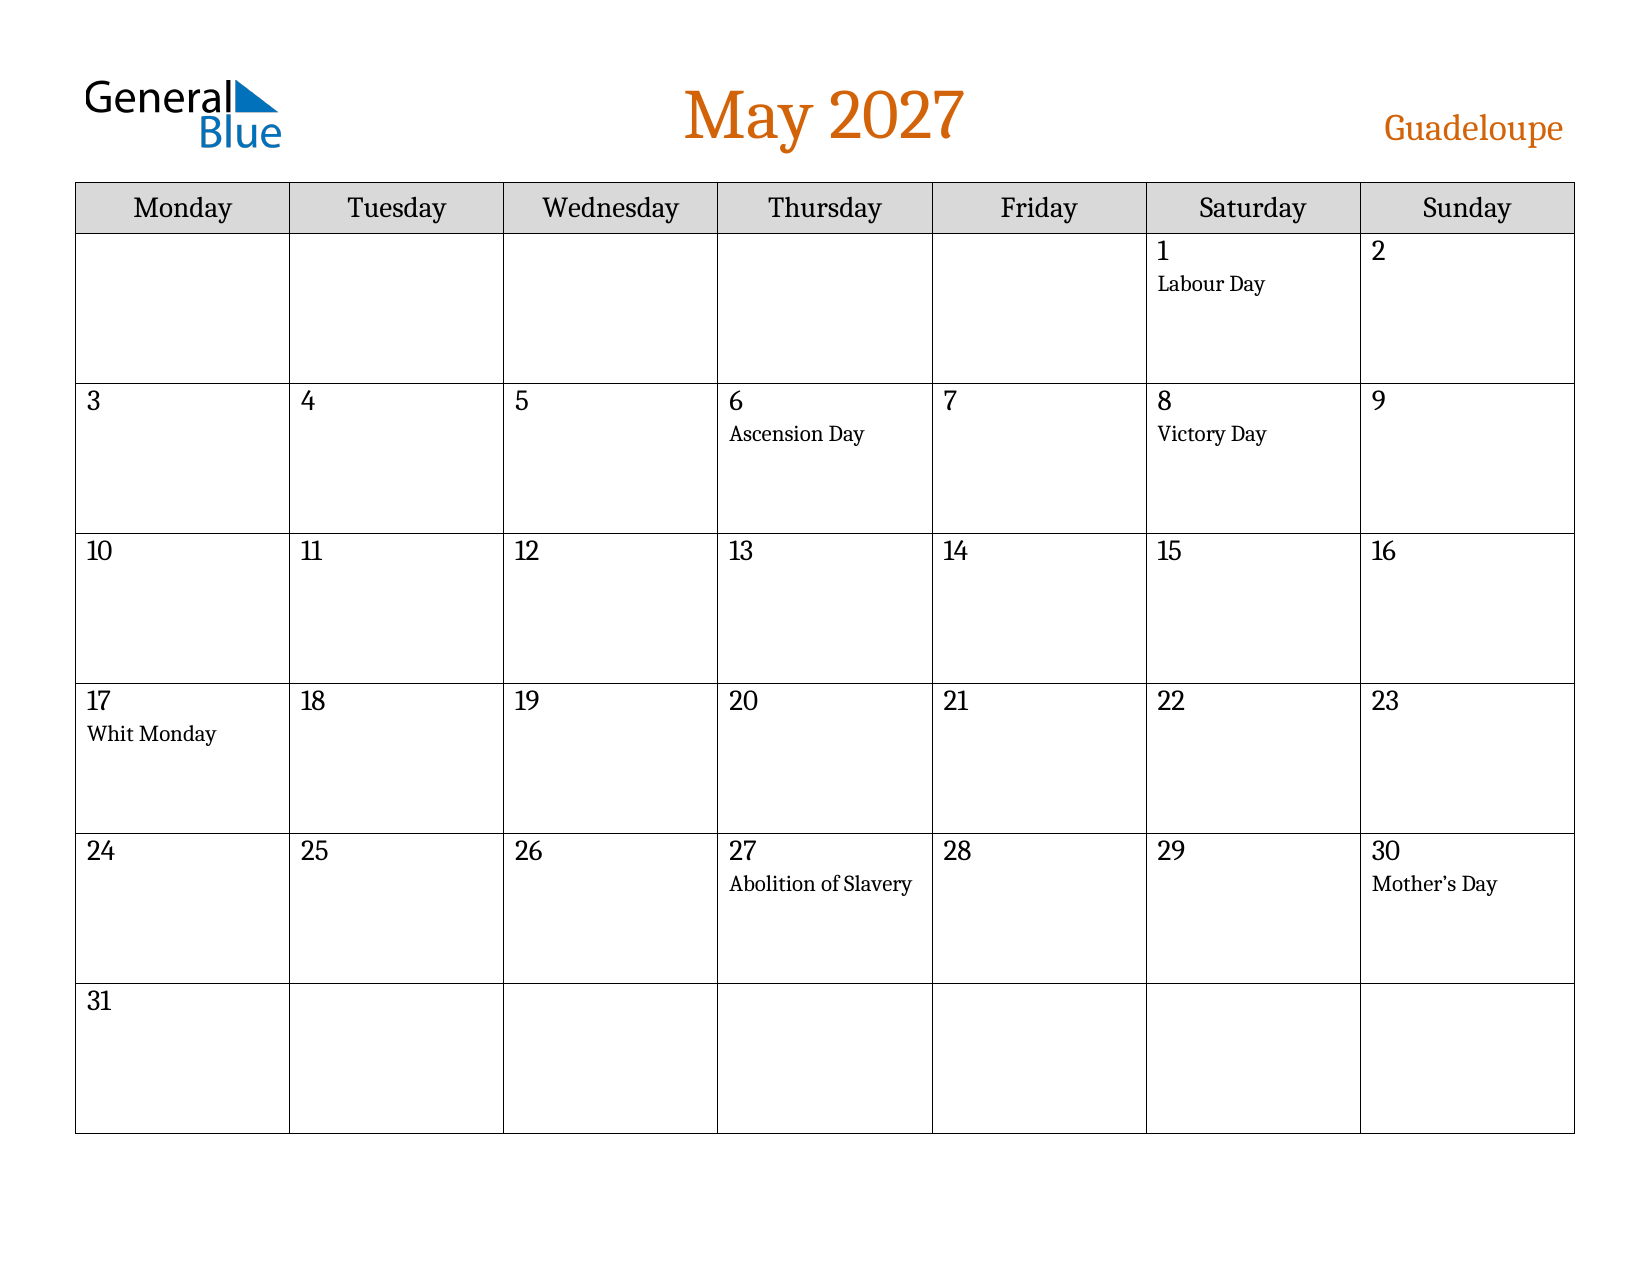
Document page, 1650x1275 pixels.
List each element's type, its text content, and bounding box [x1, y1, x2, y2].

table_cell 15 [1147, 534, 1360, 570]
table_cell Saturday [1147, 183, 1360, 233]
table_cell [1361, 270, 1574, 383]
table_cell Tuesday [290, 183, 503, 233]
table_cell [1147, 570, 1360, 683]
table_cell 8 [1147, 384, 1360, 420]
table_cell [718, 1020, 932, 1133]
table_cell [504, 1020, 717, 1133]
table_cell [290, 984, 503, 1020]
table_cell 27 [718, 834, 932, 870]
table_cell [1361, 720, 1574, 833]
table_header Guadeloupe [1146, 75, 1574, 182]
table_cell 16 [1361, 534, 1574, 570]
table_cell Monday [76, 183, 289, 233]
table_cell 10 [76, 534, 289, 570]
table_cell [76, 1020, 289, 1133]
table_cell [504, 870, 717, 983]
table_cell [290, 870, 503, 983]
table_cell Ascension Day [718, 420, 932, 533]
table_cell 23 [1361, 684, 1574, 720]
table_cell 7 [933, 384, 1146, 420]
table_cell [1361, 984, 1574, 1020]
table_cell Whit Monday [76, 720, 289, 833]
table_cell 29 [1147, 834, 1360, 870]
table_cell 30 [1361, 834, 1574, 870]
table_cell [718, 570, 932, 683]
table_cell 25 [290, 834, 503, 870]
table_cell 6 [718, 384, 932, 420]
table_cell 11 [290, 534, 503, 570]
table_cell [76, 870, 289, 983]
table_cell [290, 570, 503, 683]
table_cell Labour Day [1147, 270, 1360, 383]
table_cell 26 [504, 834, 717, 870]
table_cell 20 [718, 684, 932, 720]
table_cell Mother’s Day [1361, 870, 1574, 983]
table_cell [933, 570, 1146, 683]
table_cell [1361, 1020, 1574, 1133]
table_cell 19 [504, 684, 717, 720]
table_cell 9 [1361, 384, 1574, 420]
table_cell [1361, 570, 1574, 683]
table_cell 4 [290, 384, 503, 420]
table_cell 17 [76, 684, 289, 720]
table_cell Friday [933, 183, 1146, 233]
table_cell [504, 234, 717, 270]
table_cell 22 [1147, 684, 1360, 720]
table_cell 2 [1361, 234, 1574, 270]
table_header May 2027 [504, 75, 1146, 182]
table_cell [290, 1020, 503, 1133]
table_cell [933, 234, 1146, 270]
table_cell 18 [290, 684, 503, 720]
table_cell Sunday [1361, 183, 1574, 233]
table_cell [76, 270, 289, 383]
table_cell Victory Day [1147, 420, 1360, 533]
table_cell [504, 720, 717, 833]
table_cell [718, 984, 932, 1020]
table_cell [1361, 420, 1574, 533]
table_cell 24 [76, 834, 289, 870]
table_cell Thursday [718, 183, 932, 233]
table_cell [76, 420, 289, 533]
table_cell [718, 234, 932, 270]
table_cell [1147, 1020, 1360, 1133]
table_cell 12 [504, 534, 717, 570]
table_cell [504, 570, 717, 683]
table_cell [933, 870, 1146, 983]
table_cell [718, 720, 932, 833]
table_cell Abolition of Slavery [718, 870, 932, 983]
table_cell [718, 270, 932, 383]
table_cell 1 [1147, 234, 1360, 270]
table_cell [933, 720, 1146, 833]
table_cell [933, 984, 1146, 1020]
table_cell 13 [718, 534, 932, 570]
table_cell [290, 720, 503, 833]
table_cell [933, 270, 1146, 383]
table_cell [76, 234, 289, 270]
table_cell [504, 984, 717, 1020]
picture [86, 80, 281, 148]
table_cell Wednesday [504, 183, 717, 233]
table_cell [76, 570, 289, 683]
table_cell 5 [504, 384, 717, 420]
table_cell 21 [933, 684, 1146, 720]
table_cell [504, 270, 717, 383]
table_cell 31 [76, 984, 289, 1020]
table_cell [290, 234, 503, 270]
table_cell 3 [76, 384, 289, 420]
table_header [76, 75, 503, 182]
table_cell [933, 420, 1146, 533]
table_cell [290, 270, 503, 383]
table_cell [504, 420, 717, 533]
table_cell [933, 1020, 1146, 1133]
table_cell [1147, 984, 1360, 1020]
table_cell [1147, 720, 1360, 833]
table_cell 14 [933, 534, 1146, 570]
table_cell 28 [933, 834, 1146, 870]
table_cell [1147, 870, 1360, 983]
table_cell [290, 420, 503, 533]
